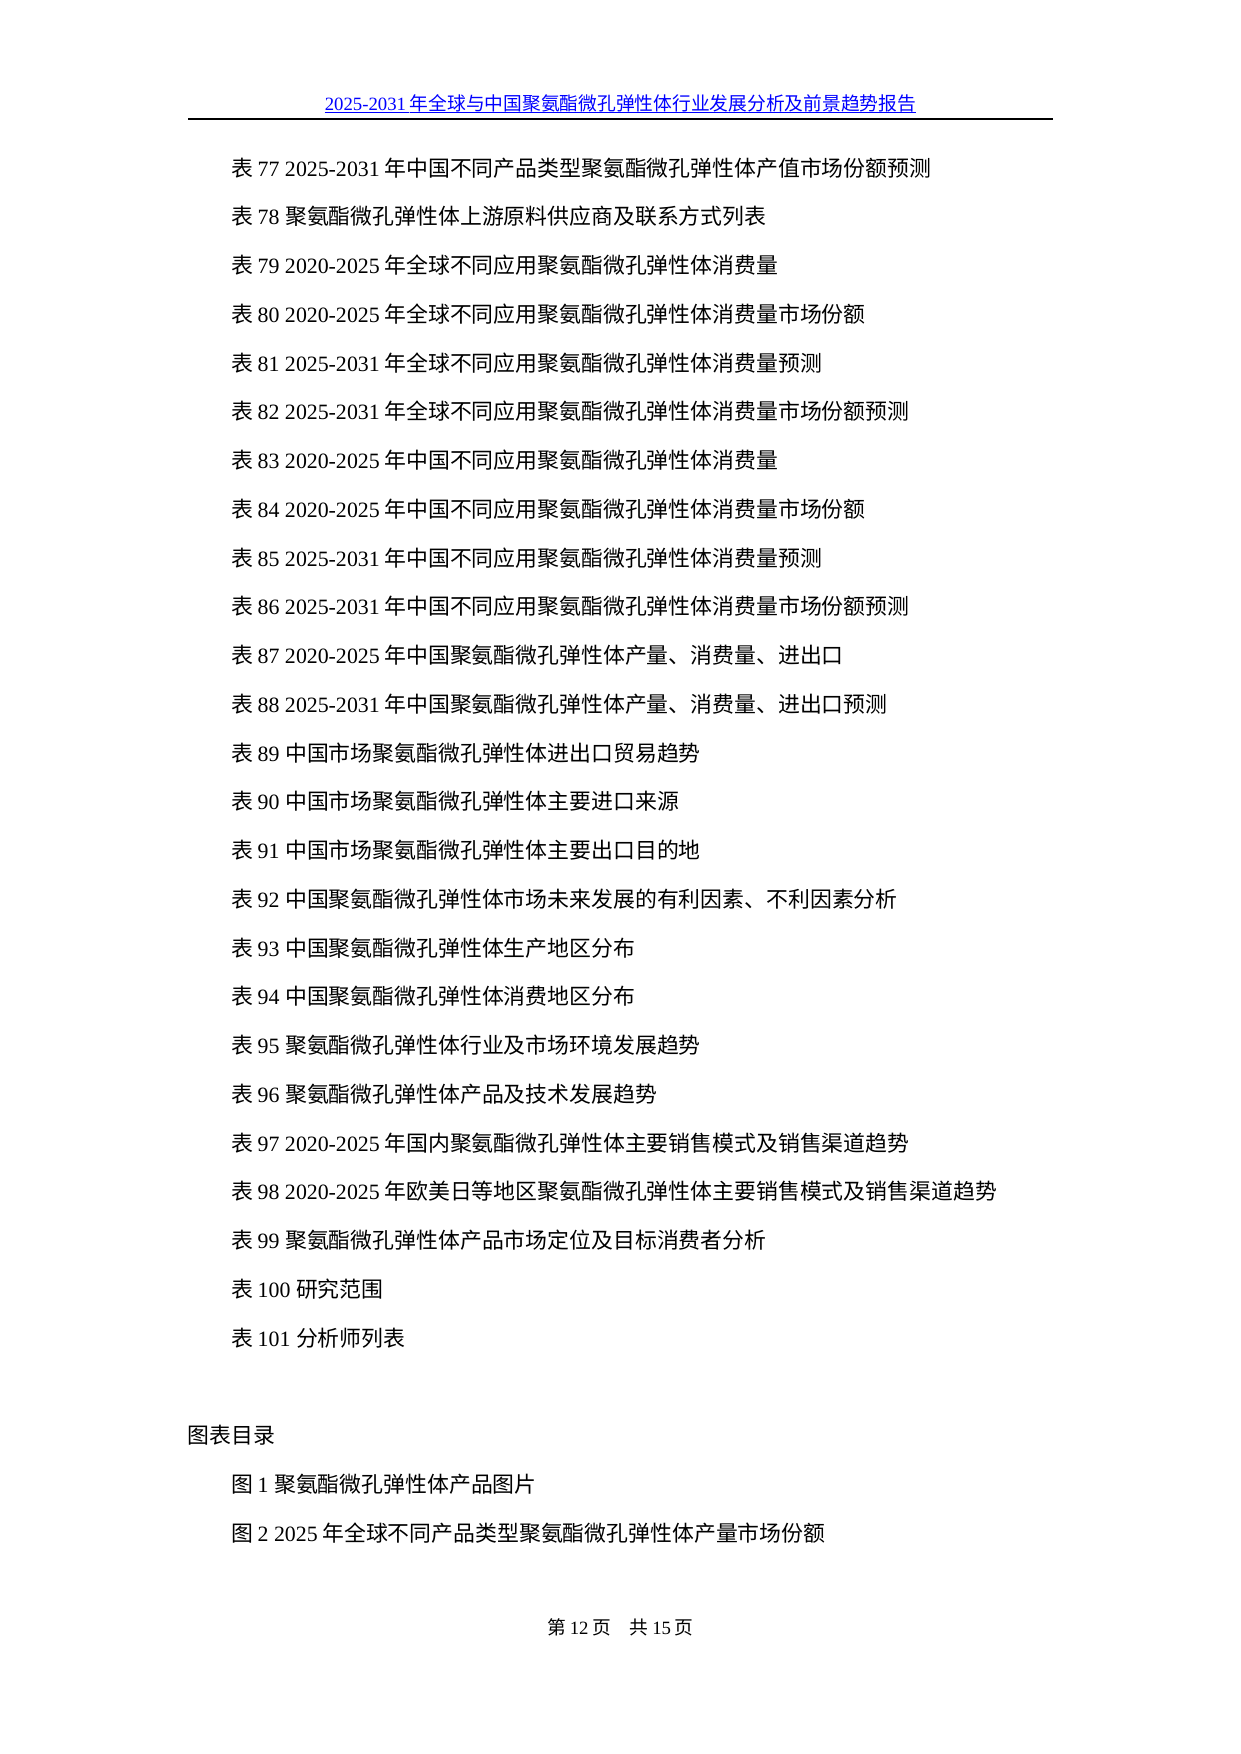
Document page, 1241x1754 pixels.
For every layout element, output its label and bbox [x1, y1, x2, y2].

text [187, 150, 1053, 1548]
